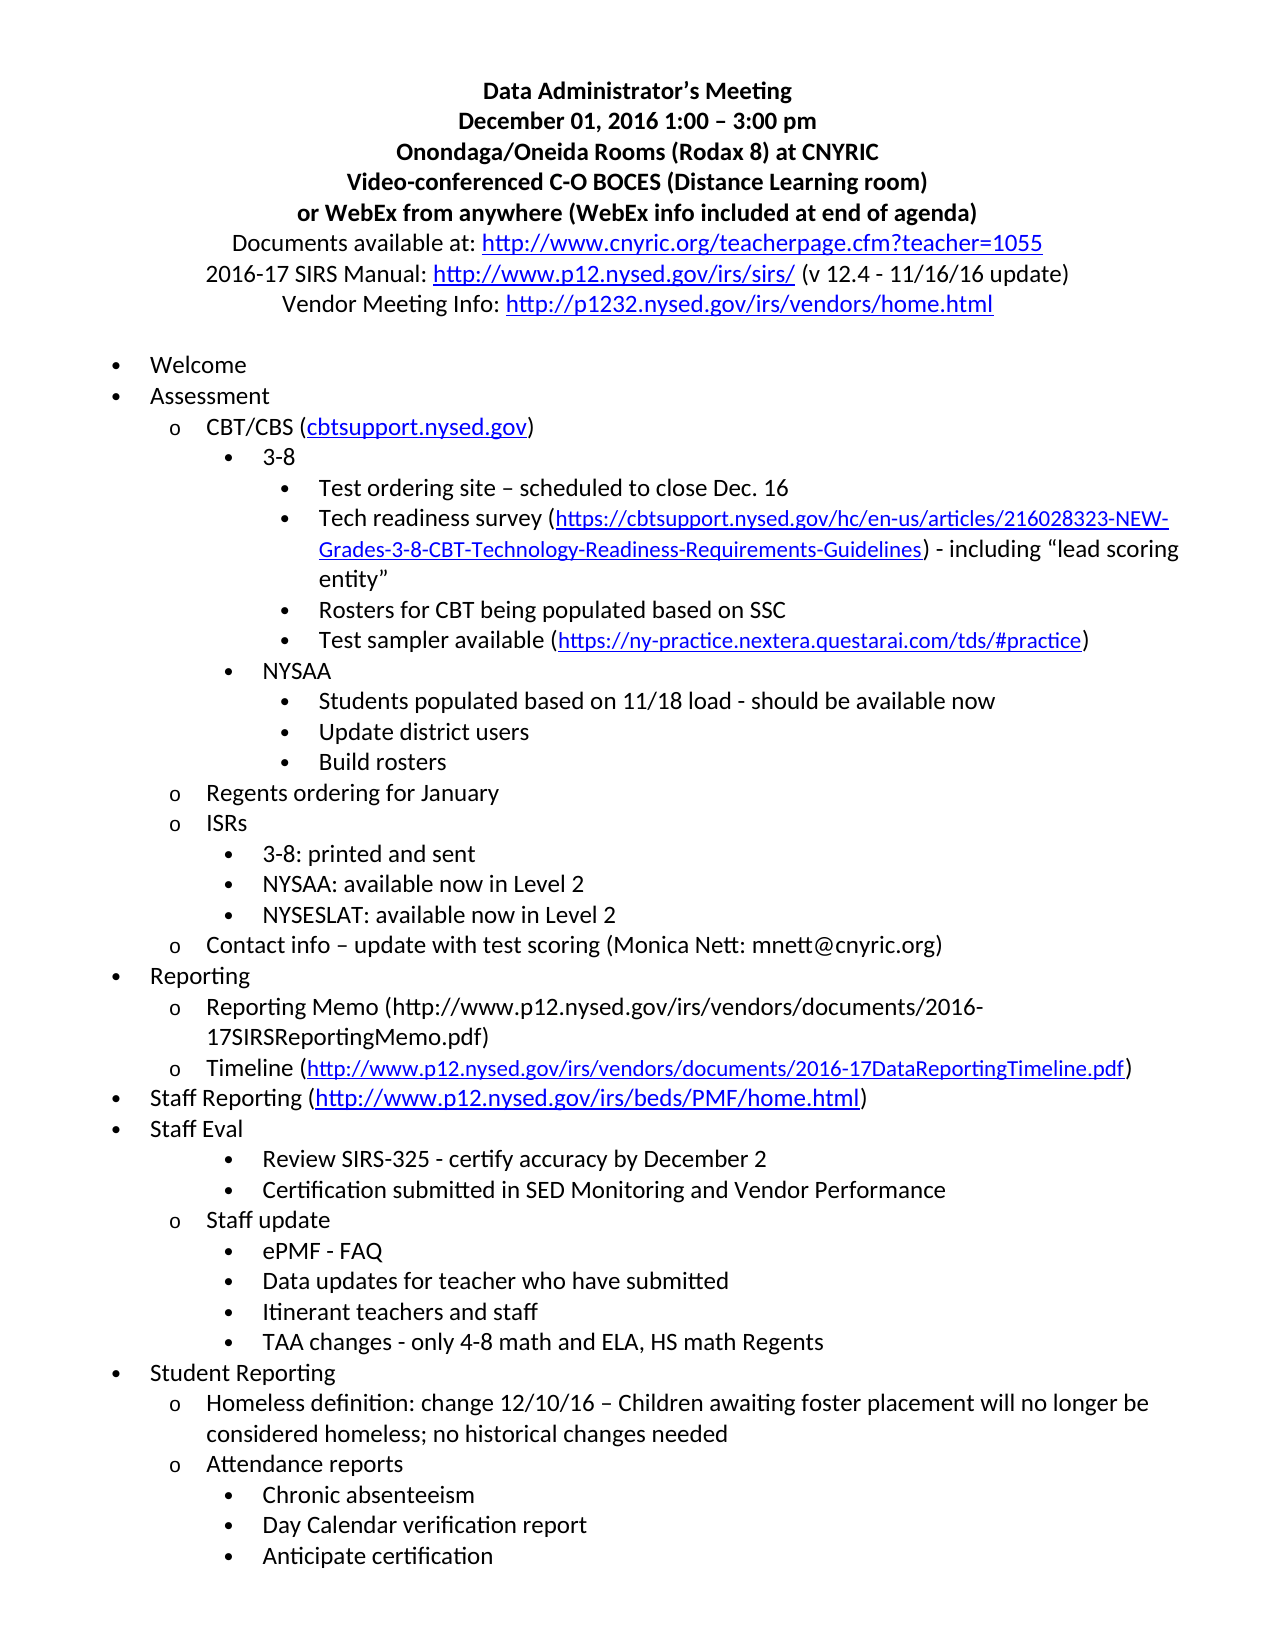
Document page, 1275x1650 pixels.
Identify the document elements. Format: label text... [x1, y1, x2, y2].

list Anticipate certification [225, 1540, 1200, 1571]
list Rosters for CBT being populated based on SSC [281, 594, 1200, 624]
text Vendor Meeting Info: http://p1232.nysed.gov/irs/vendors/home.html [75, 289, 1200, 319]
list Tech readiness survey (https://cbtsupport.nysed.gov/hc/en-us/articles/216028323-NEW-Grades-3-8-CBT-Technology-Readiness-Requirements-Guidelines) - including “lead scoring entity” [281, 502, 1200, 594]
list Test sampler available (https://ny-practice.nextera.questarai.com/tds/#practice) [281, 624, 1200, 655]
list Welcome [112, 350, 1200, 380]
list Regents ordering for January [169, 777, 1200, 807]
text 2016-17 SIRS Manual: http://www.p12.nysed.gov/irs/sirs/ (v 12.4 - 11/16/16 update) [75, 258, 1200, 289]
list Certification submitted in SED Monitoring and Vendor Performance [225, 1174, 1200, 1204]
list 3-8 [225, 441, 1200, 472]
list Timeline (http://www.p12.nysed.gov/irs/vendors/documents/2016-17DataReportingTimeline.pdf) [169, 1052, 1200, 1082]
list Chronic absenteeism [225, 1479, 1200, 1509]
list Test ordering site – scheduled to close Dec. 16 [281, 472, 1200, 502]
list NYSAA [225, 655, 1200, 685]
list CBT/CBS (cbtsupport.nysed.gov) [169, 411, 1200, 441]
list Itinerant teachers and staff [225, 1296, 1200, 1326]
list ePMF - FAQ [225, 1235, 1200, 1265]
text December 01, 2016 1:00 – 3:00 pm [75, 106, 1200, 136]
list Assessment [112, 380, 1200, 411]
list Update district users [281, 716, 1200, 746]
list Attendance reports [169, 1448, 1200, 1479]
list TAA changes - only 4-8 math and ELA, HS math Regents [225, 1326, 1200, 1357]
list 3-8: printed and sent [225, 838, 1200, 868]
list Student Reporting [112, 1357, 1200, 1387]
list Reporting Memo (http://www.p12.nysed.gov/irs/vendors/documents/2016-17SIRSReportingMemo.pdf) [169, 991, 1200, 1052]
list NYSAA: available now in Level 2 [225, 868, 1200, 899]
text Video-conferenced C-O BOCES (Distance Learning room) [75, 167, 1200, 197]
text Documents available at: http://www.cnyric.org/teacherpage.cfm?teacher=1055 [75, 228, 1200, 258]
list Reporting [112, 960, 1200, 991]
list ISRs [169, 807, 1200, 838]
list Homeless definition: change 12/10/16 – Children awaiting foster placement will no longer be considered homeless; no historical changes needed [169, 1387, 1200, 1448]
list Contact info – update with test scoring (Monica Nett: mnett@cnyric.org) [169, 929, 1200, 960]
list Students populated based on 11/18 load - should be available now [281, 685, 1200, 716]
list Staff Eval [112, 1113, 1200, 1143]
list NYSESLAT: available now in Level 2 [225, 899, 1200, 929]
text Data Administrator’s Meeting [75, 75, 1200, 106]
list Data updates for teacher who have submitted [225, 1265, 1200, 1296]
list Day Calendar verification report [225, 1509, 1200, 1540]
list Review SIRS-325 - certify accuracy by December 2 [225, 1143, 1200, 1174]
text Onondaga/Oneida Rooms (Rodax 8) at CNYRIC [75, 136, 1200, 167]
list Staff update [169, 1204, 1200, 1235]
list Staff Reporting (http://www.p12.nysed.gov/irs/beds/PMF/home.html) [112, 1082, 1200, 1113]
text or WebEx from anywhere (WebEx info included at end of agenda) [75, 197, 1200, 228]
list Build rosters [281, 746, 1200, 777]
